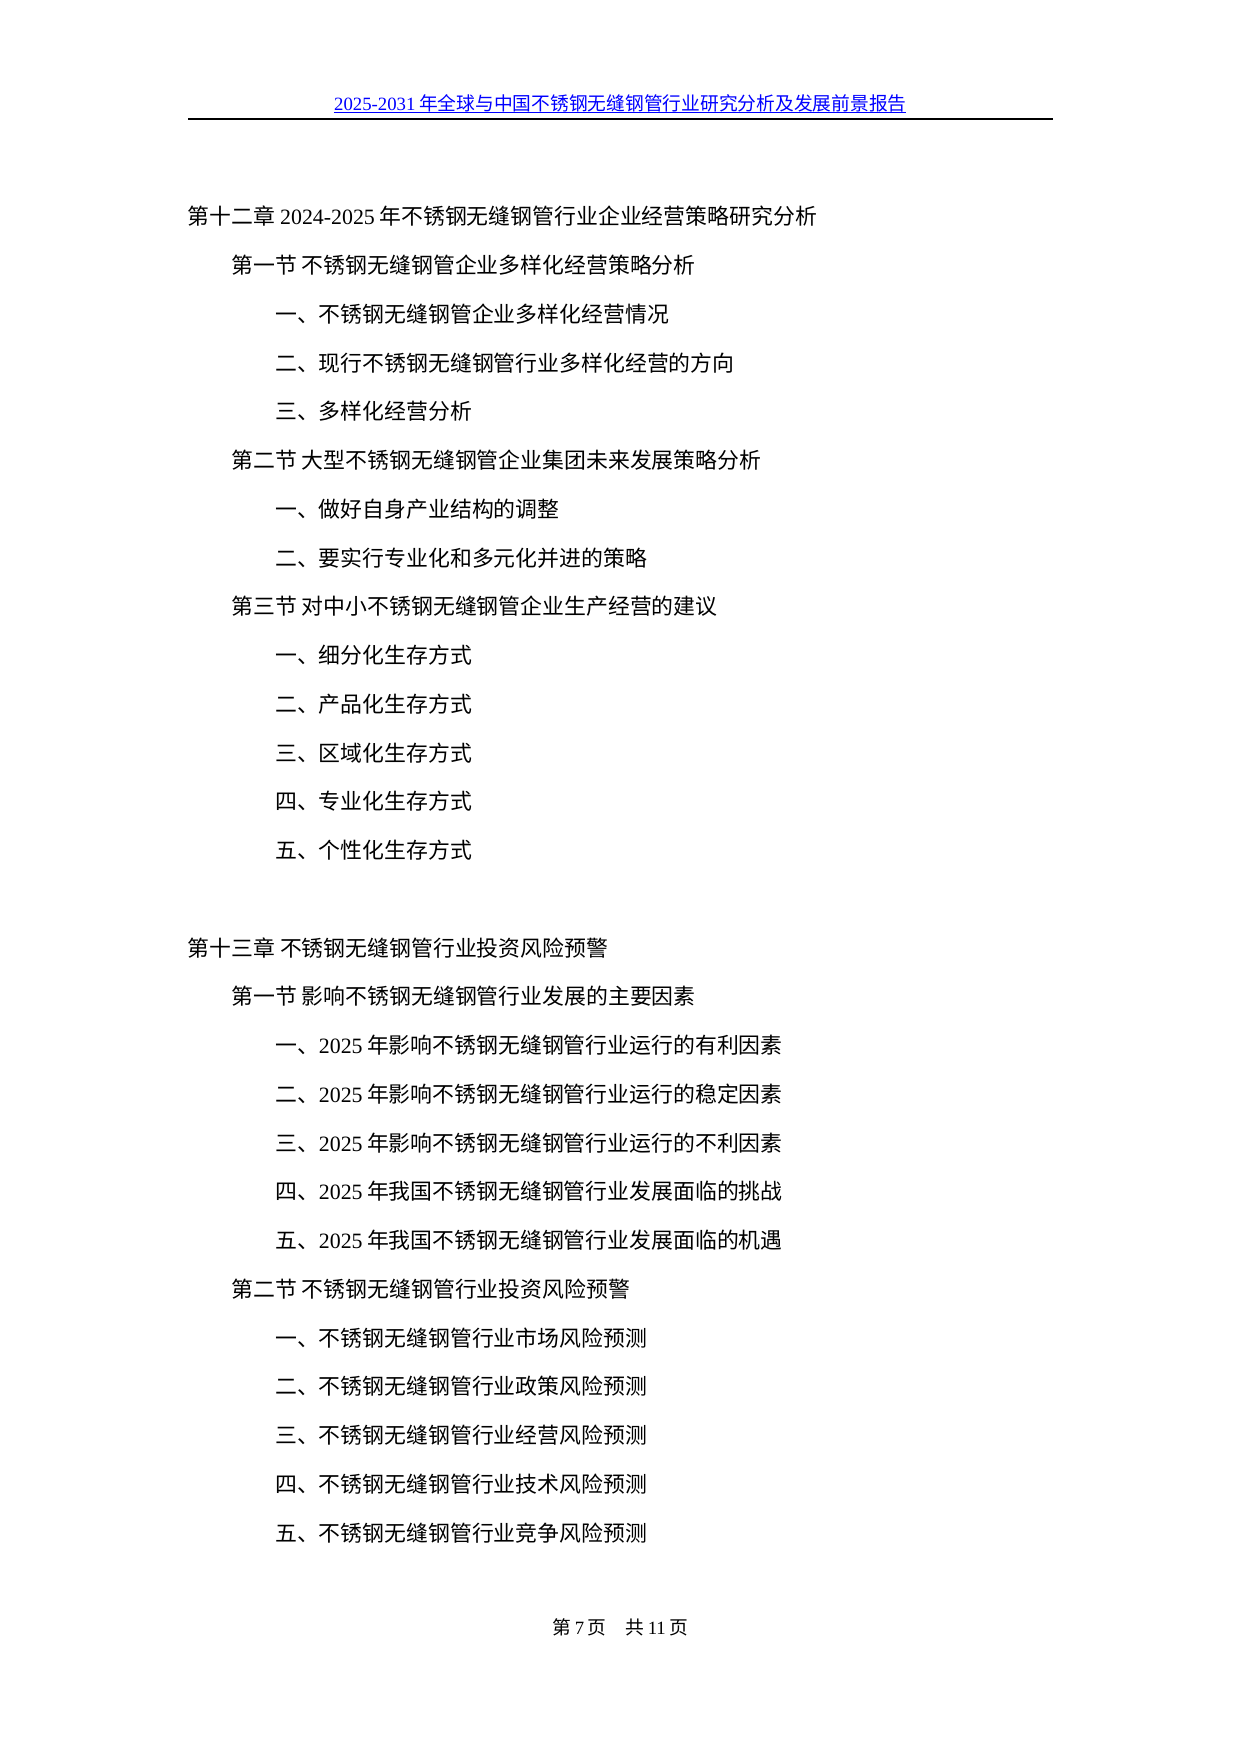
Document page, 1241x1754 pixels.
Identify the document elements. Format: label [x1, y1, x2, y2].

text [187, 150, 1053, 1548]
